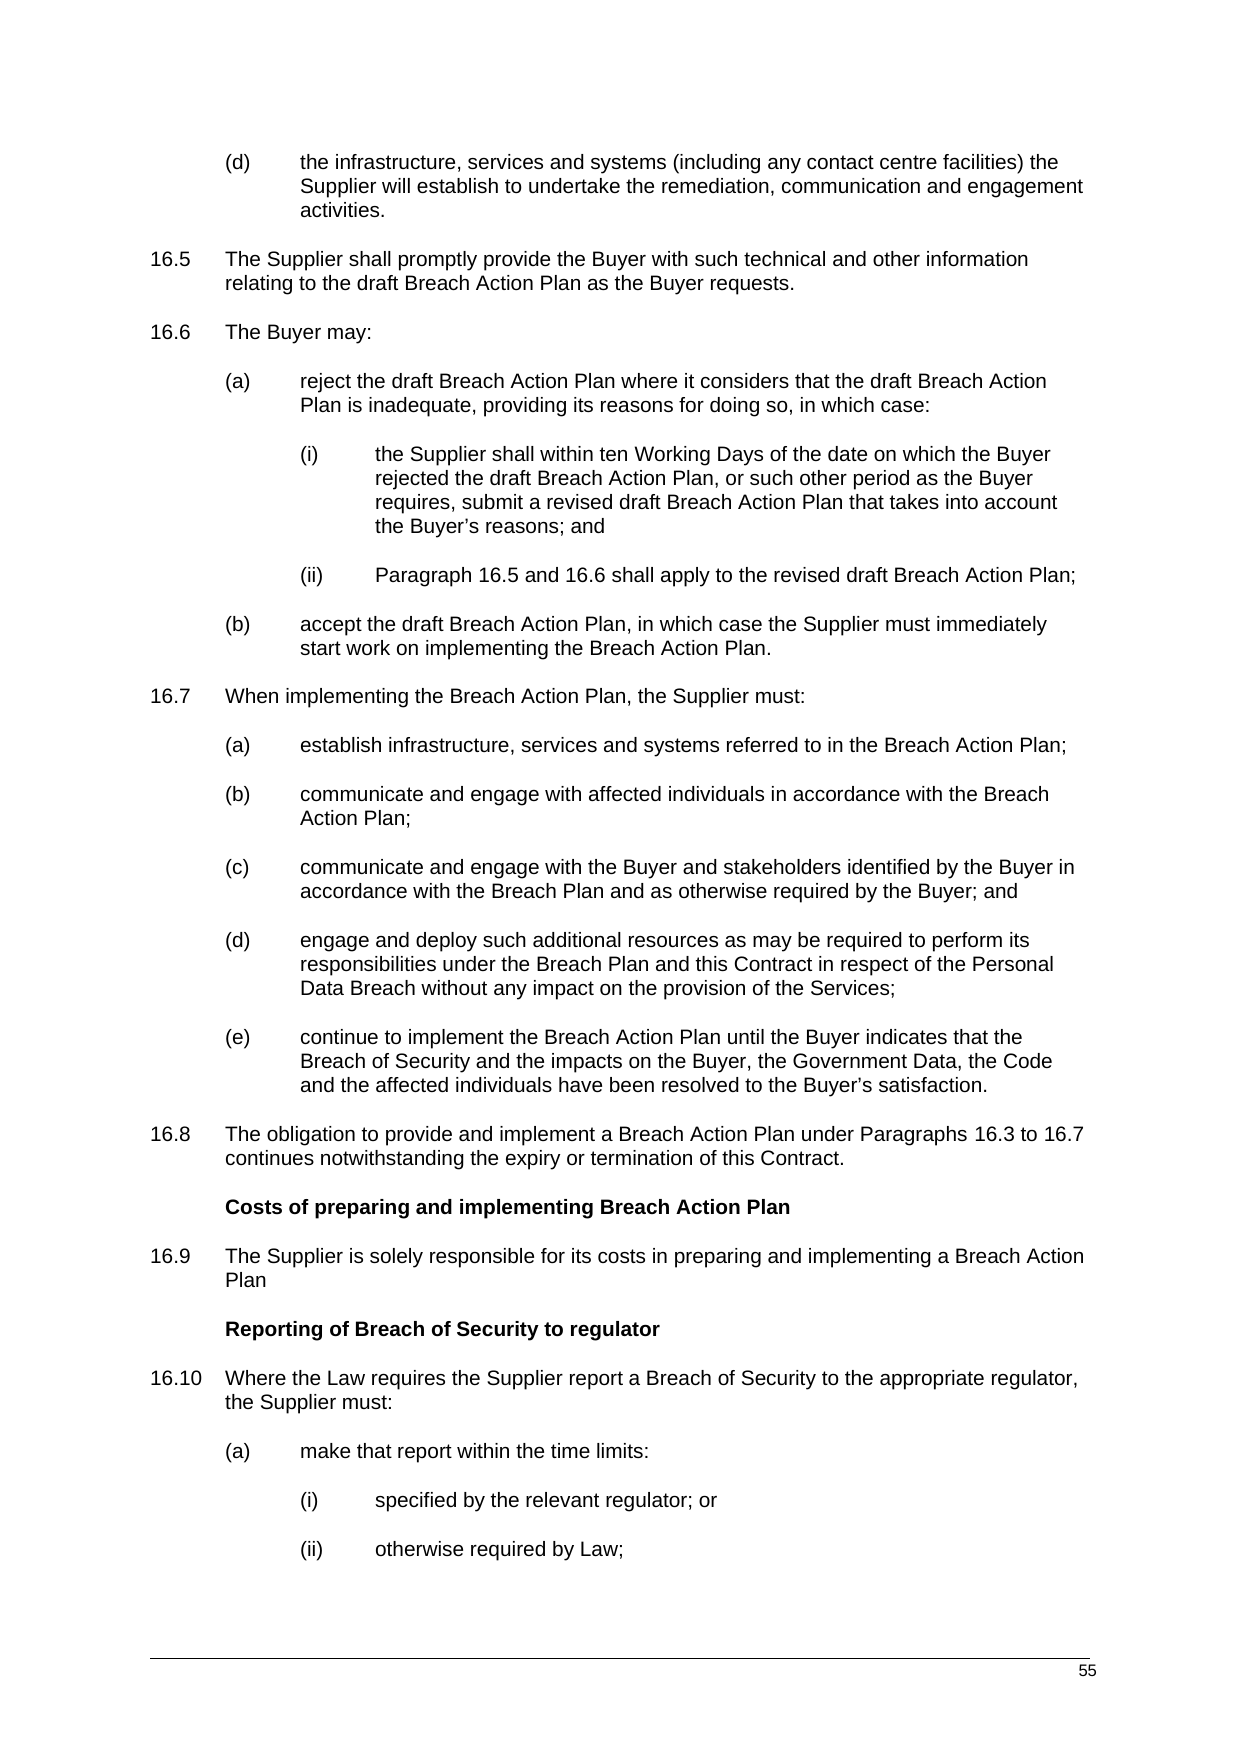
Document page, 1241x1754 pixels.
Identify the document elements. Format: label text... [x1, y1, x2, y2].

text communicate and engage with the Buyer and stakeholders identified by the Buyer in accordance with the Breach Plan and as otherwise required by the Buyer; and [225, 855, 1090, 903]
text The Supplier shall promptly provide the Buyer with such technical and other information relating to the draft Breach Action Plan as the Buyer requests. [150, 247, 1090, 295]
text Paragraph 16.5 and 16.6 shall apply to the revised draft Breach Action Plan; [300, 562, 1090, 586]
text The Buyer may: [150, 320, 1090, 344]
text continue to implement the Breach Action Plan until the Buyer indicates that the Breach of Security and the impacts on the Buyer, the Government Data, the Code and the affected individuals have been resolved to the Buyer’s satisfaction. [225, 1025, 1090, 1097]
text specified by the relevant regulator; or [300, 1487, 1090, 1511]
text When implementing the Breach Action Plan, the Supplier must: [150, 684, 1090, 708]
text reject the draft Breach Action Plan where it considers that the draft Breach Action Plan is inadequate, providing its reasons for doing so, in which case: [225, 369, 1090, 417]
text engage and deploy such additional resources as may be required to perform its responsibilities under the Breach Plan and this Contract in respect of the Personal Data Breach without any impact on the provision of the Services; [225, 928, 1090, 1000]
text the Supplier shall within ten Working Days of the date on which the Buyer rejected the draft Breach Action Plan, or such other period as the Buyer requires, submit a revised draft Breach Action Plan that takes into account the Buyer’s reasons; and [300, 442, 1090, 537]
text accept the draft Breach Action Plan, in which case the Supplier must immediately start work on implementing the Breach Action Plan. [225, 611, 1090, 659]
text otherwise required by Law; [300, 1536, 1090, 1560]
text make that report within the time limits: [225, 1438, 1090, 1462]
text establish infrastructure, services and systems referred to in the Breach Action Plan; [225, 733, 1090, 757]
text the infrastructure, services and systems (including any contact centre facilities) the Supplier will establish to undertake the remediation, communication and engagement activities. [225, 150, 1090, 222]
text Where the Law requires the Supplier report a Breach of Security to the appropriate regulator, the Supplier must: [150, 1366, 1090, 1413]
text Reporting of Breach of Security to regulator [225, 1317, 1090, 1341]
text The obligation to provide and implement a Breach Action Plan under Paragraphs 16.3 to 16.7 continues notwithstanding the expiry or termination of this Contract. [150, 1122, 1090, 1170]
text communicate and engage with affected individuals in accordance with the Breach Action Plan; [225, 782, 1090, 830]
text The Supplier is solely responsible for its costs in preparing and implementing a Breach Action Plan [150, 1244, 1090, 1292]
text Costs of preparing and implementing Breach Action Plan [225, 1195, 1090, 1219]
